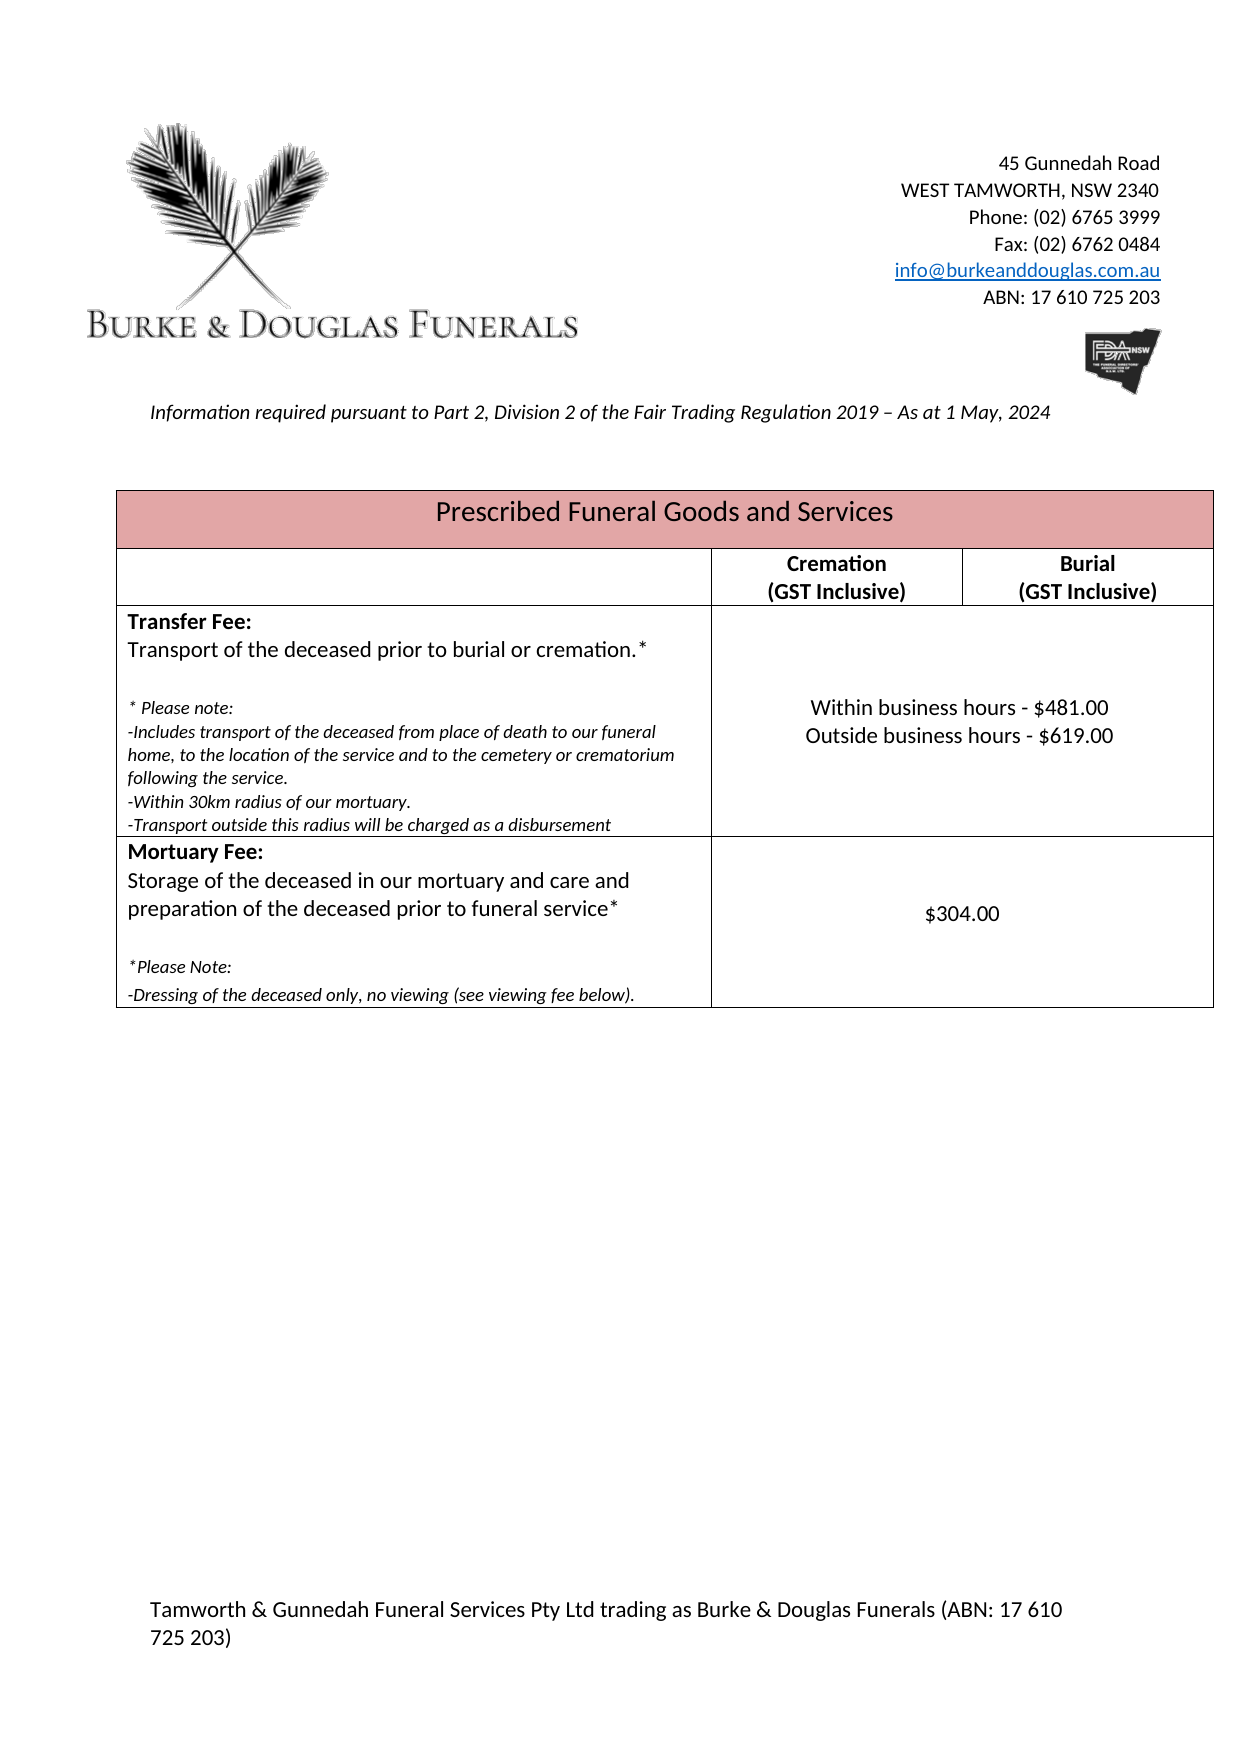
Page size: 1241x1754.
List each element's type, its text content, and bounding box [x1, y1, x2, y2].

text WEST TAMWORTH, NSW 2340 [897, 177, 1159, 202]
picture [1078, 321, 1172, 399]
picture [75, 97, 598, 368]
text Fax: (02) 6762 0484 [108, 231, 1160, 256]
table_cell $304.00 [712, 837, 1213, 1007]
table_cell [117, 549, 711, 605]
text Phone: (02) 6765 3999 [108, 204, 1160, 229]
text 45 Gunnedah Road [108, 150, 1160, 175]
text ABN: 17 610 725 203 [108, 284, 1160, 310]
text info@burkeanddouglas.com.au [108, 258, 1160, 283]
table_header Prescribed Funeral Goods and Services [117, 491, 1213, 548]
table_cell Cremation (GST Inclusive) [712, 549, 962, 605]
text Information required pursuant to Part 2, Division 2 of the Fair Trading Regulation 2019 – As at 1 May, 2024 [150, 399, 1090, 425]
table_cell Transfer Fee: Transport of the deceased prior to burial or cremation.* * Please note: -Includes transport of the deceased from place of death to our funeral home, to the location of the service and to the cemetery or crematorium following the service. -Within 30km radius of our mortuary. -Transport outside this radius will be charged as a disbursement [117, 606, 711, 836]
table_cell Within business hours - $481.00 Outside business hours - $619.00 [712, 606, 1213, 836]
table_cell Mortuary Fee: Storage of the deceased in our mortuary and care and preparation of the deceased prior to funeral service* *Please Note: -Dressing of the deceased only, no viewing (see viewing fee below). [117, 837, 711, 1007]
table_cell Burial (GST Inclusive) [963, 549, 1213, 605]
